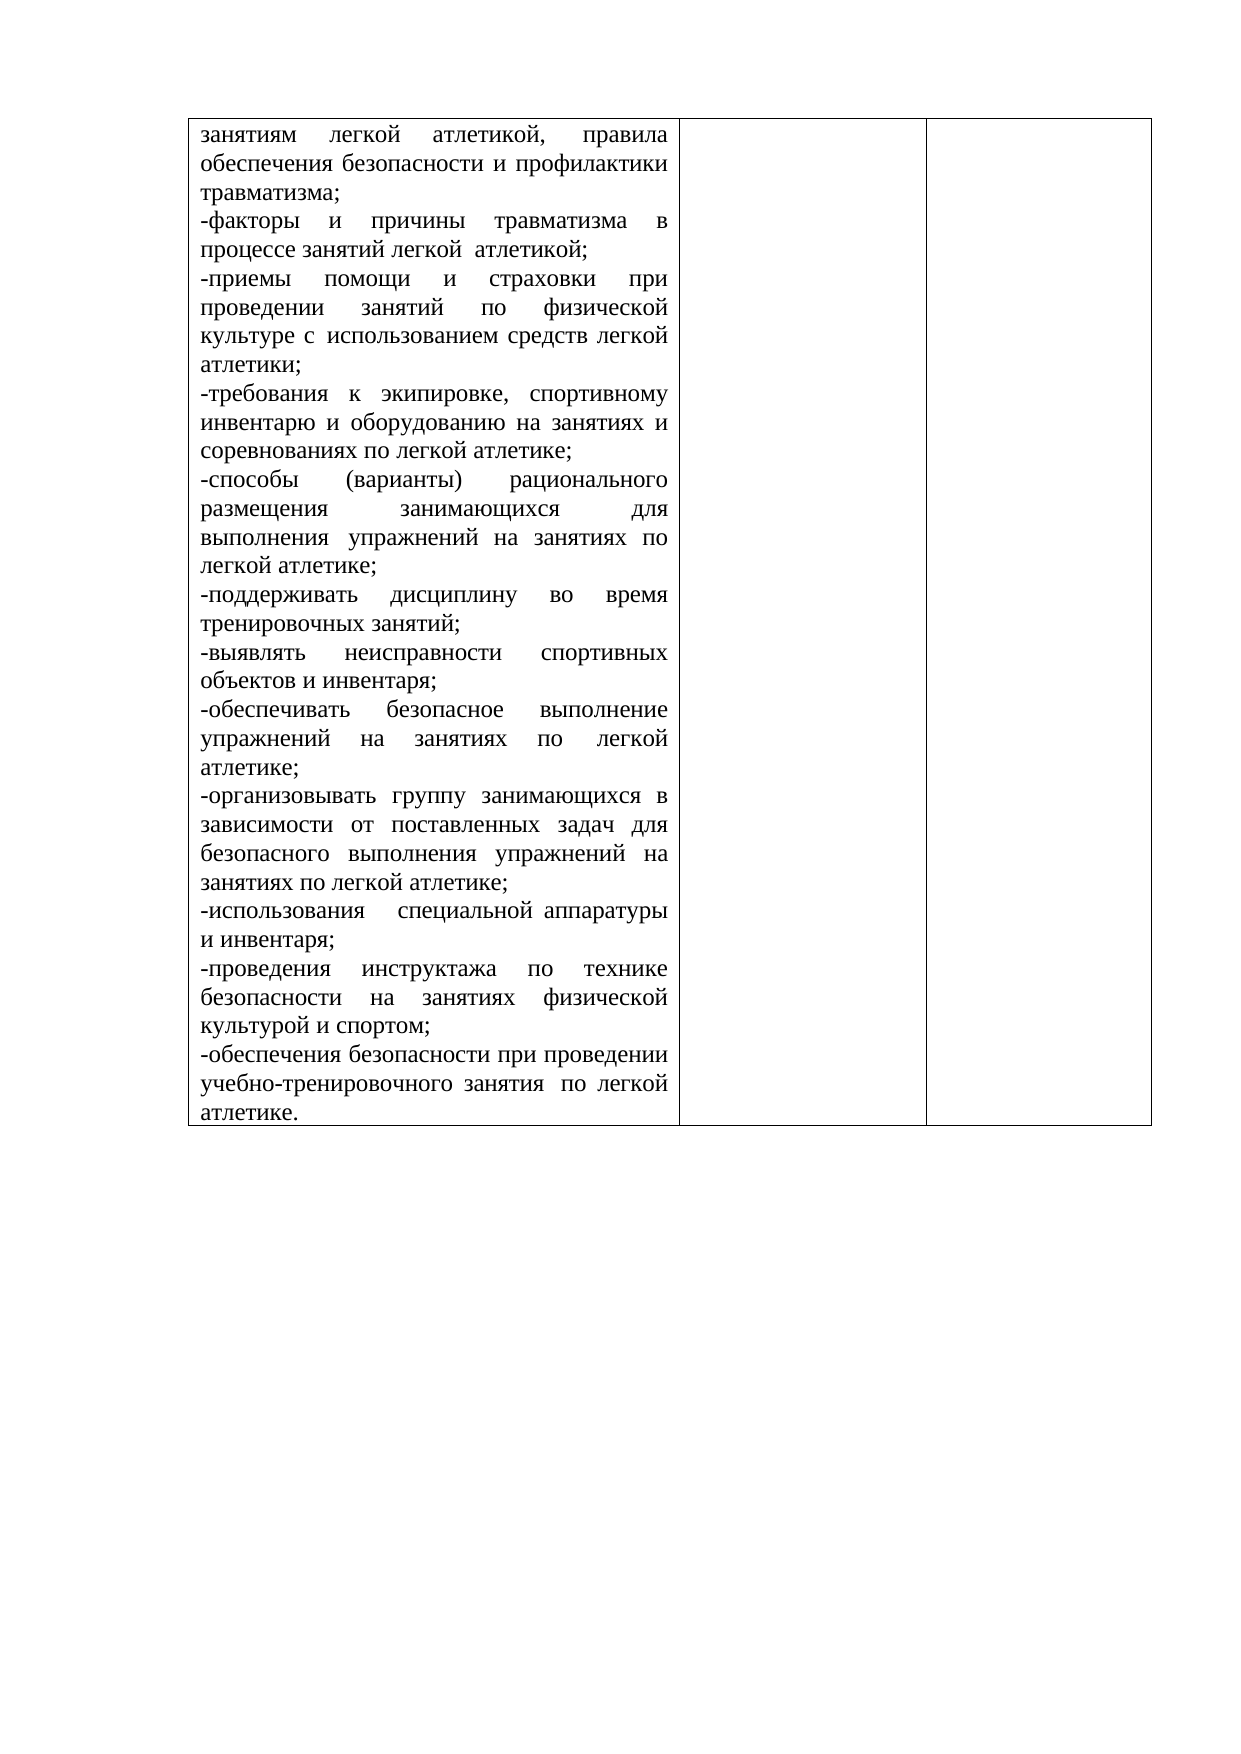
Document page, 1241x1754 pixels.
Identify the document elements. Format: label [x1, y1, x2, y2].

table_cell [927, 119, 1151, 1125]
table_cell [680, 119, 926, 1125]
table_cell [189, 119, 679, 1125]
